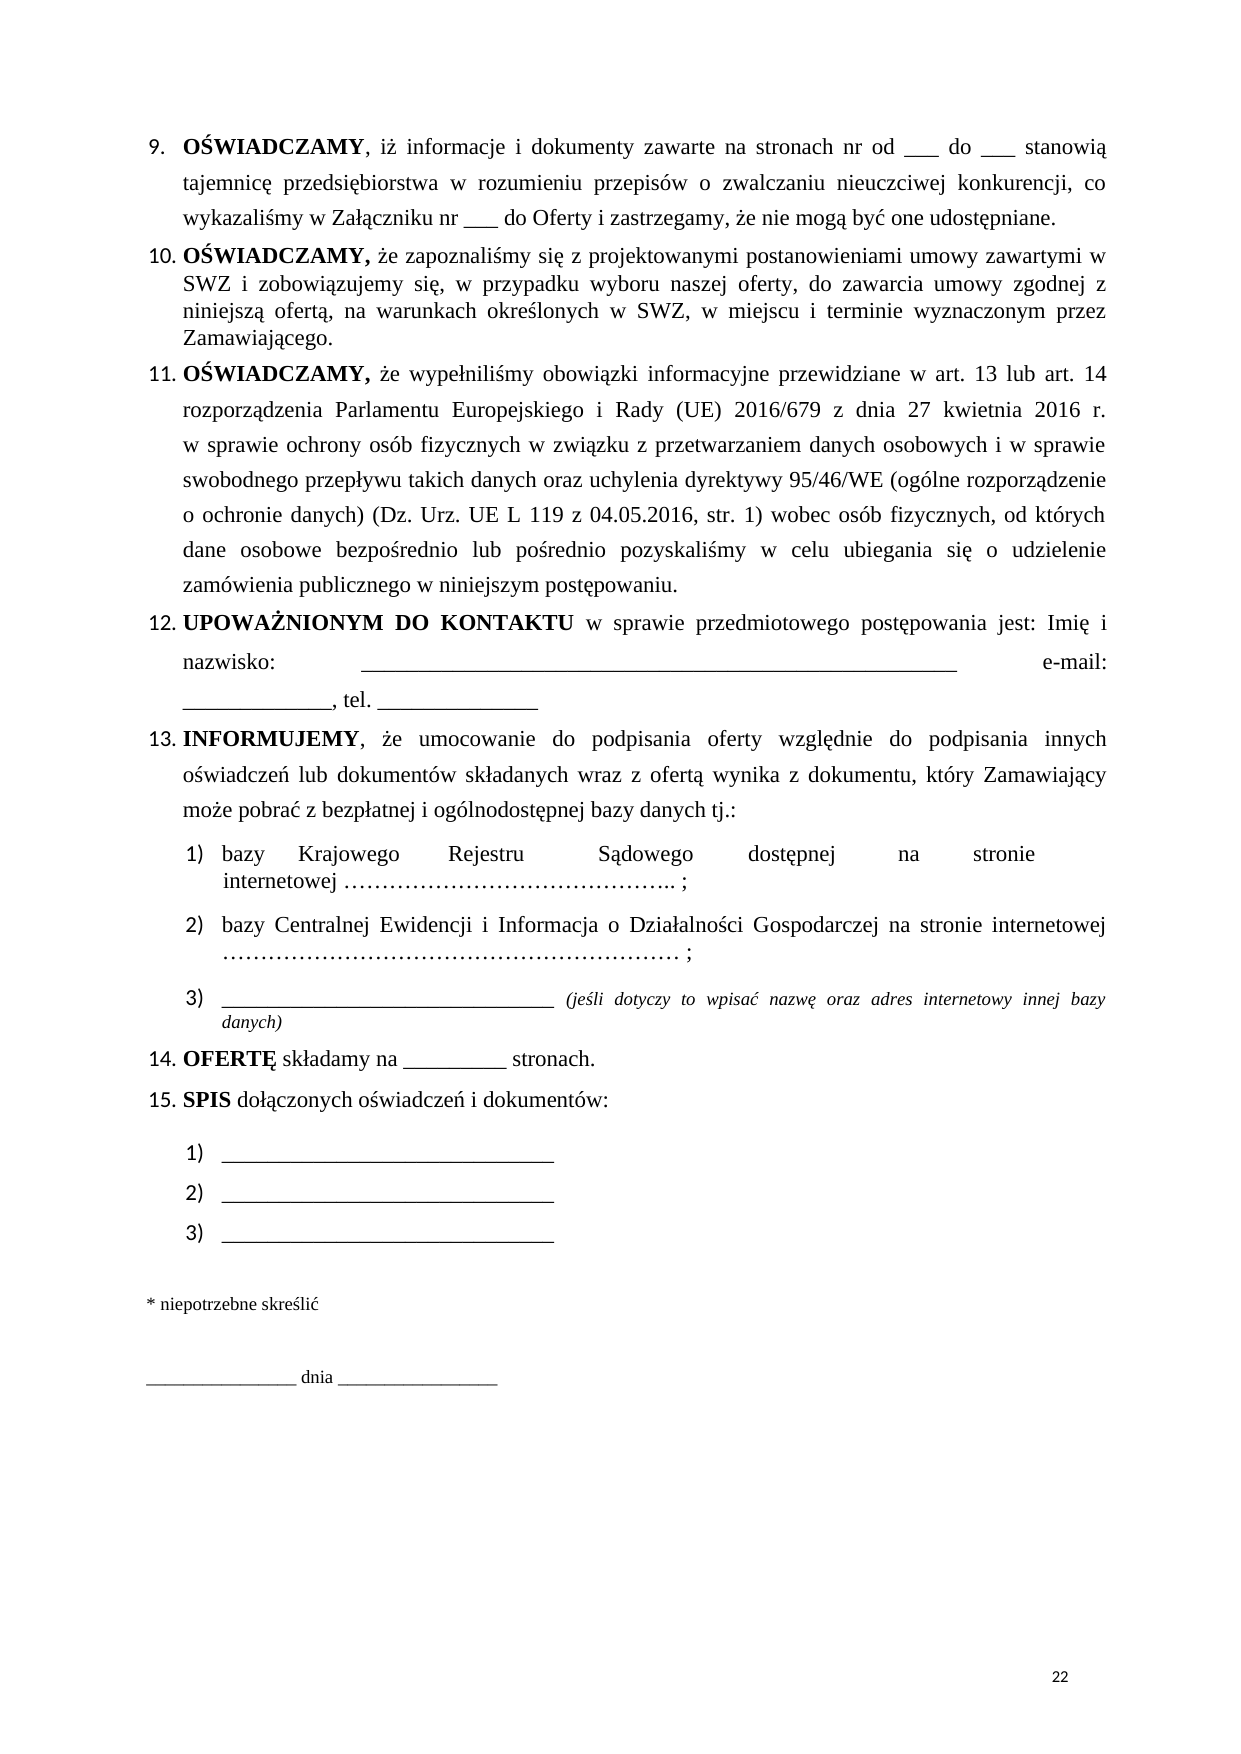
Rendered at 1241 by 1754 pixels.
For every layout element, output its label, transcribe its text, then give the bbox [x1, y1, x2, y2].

list INFORMUJEMY, że umocowanie do podpisania oferty względnie do podpisania innych oświadczeń lub dokumentów składanych wraz z ofertą wynika z dokumentu, który Zamawiający może pobrać z bezpłatnej i ogólnodostępnej bazy danych tj.: [148, 724, 1108, 822]
text * niepotrzebne skreślić [146, 1293, 1108, 1315]
list bazy Krajowego Rejestru Sądowego dostępnej na stronie internetowej …………………………………….. ; [185, 839, 1108, 894]
list _____________________________ (jeśli dotyczy to wpisać nazwę oraz adres internetowy innej bazy danych) [185, 983, 1108, 1033]
list OŚWIADCZAMY, że wypełniliśmy obowiązki informacyjne przewidziane w art. 13 lub art. 14 rozporządzenia Parlamentu Europejskiego i Rady (UE) 2016/679 z dnia 27 kwietnia 2016 r. w sprawie ochrony osób fizycznych w związku z przetwarzaniem danych osobowych i w sprawie swobodnego przepływu takich danych oraz uchylenia dyrektywy 95/46/WE (ogólne rozporządzenie o ochronie danych) (Dz. Urz. UE L 119 z 04.05.2016, str. 1) wobec osób fizycznych, od których dane osobowe bezpośrednio lub pośrednio pozyskaliśmy w celu ubiegania się o udzielenie zamówienia publicznego w niniejszym postępowaniu. [148, 359, 1108, 597]
list OFERTĘ składamy na _________ stronach. [148, 1044, 1108, 1072]
list SPIS dołączonych oświadczeń i dokumentów: [148, 1085, 1108, 1113]
list OŚWIADCZAMY, że zapoznaliśmy się z projektowanymi postanowieniami umowy zawartymi w SWZ i zobowiązujemy się, w przypadku wyboru naszej oferty, do zawarcia umowy zgodnej z niniejszą ofertą, na warunkach określonych w SWZ, w miejscu i terminie wyznaczonym przez Zamawiającego. [148, 241, 1108, 350]
list _____________________________ [185, 1138, 1108, 1166]
list UPOWAŻNIONYM DO KONTAKTU w sprawie przedmiotowego postępowania jest: Imię i nazwisko: ____________________________________________________ e-mail: _____________, tel. ______________ [148, 608, 1108, 713]
list OŚWIADCZAMY, iż informacje i dokumenty zawarte na stronach nr od ___ do ___ stanowią tajemnicę przedsiębiorstwa w rozumieniu przepisów o zwalczaniu nieuczciwej konkurencji, co wykazaliśmy w Załączniku nr ___ do Oferty i zastrzegamy, że nie mogą być one udostępniane. [148, 132, 1108, 230]
list _____________________________ [185, 1218, 1108, 1246]
text ________________ dnia _________________ [146, 1366, 1108, 1387]
list bazy Centralnej Ewidencji i Informacja o Działalności Gospodarczej na stronie internetowej …………………………………………………… ; [185, 910, 1108, 965]
list _____________________________ [185, 1178, 1108, 1206]
